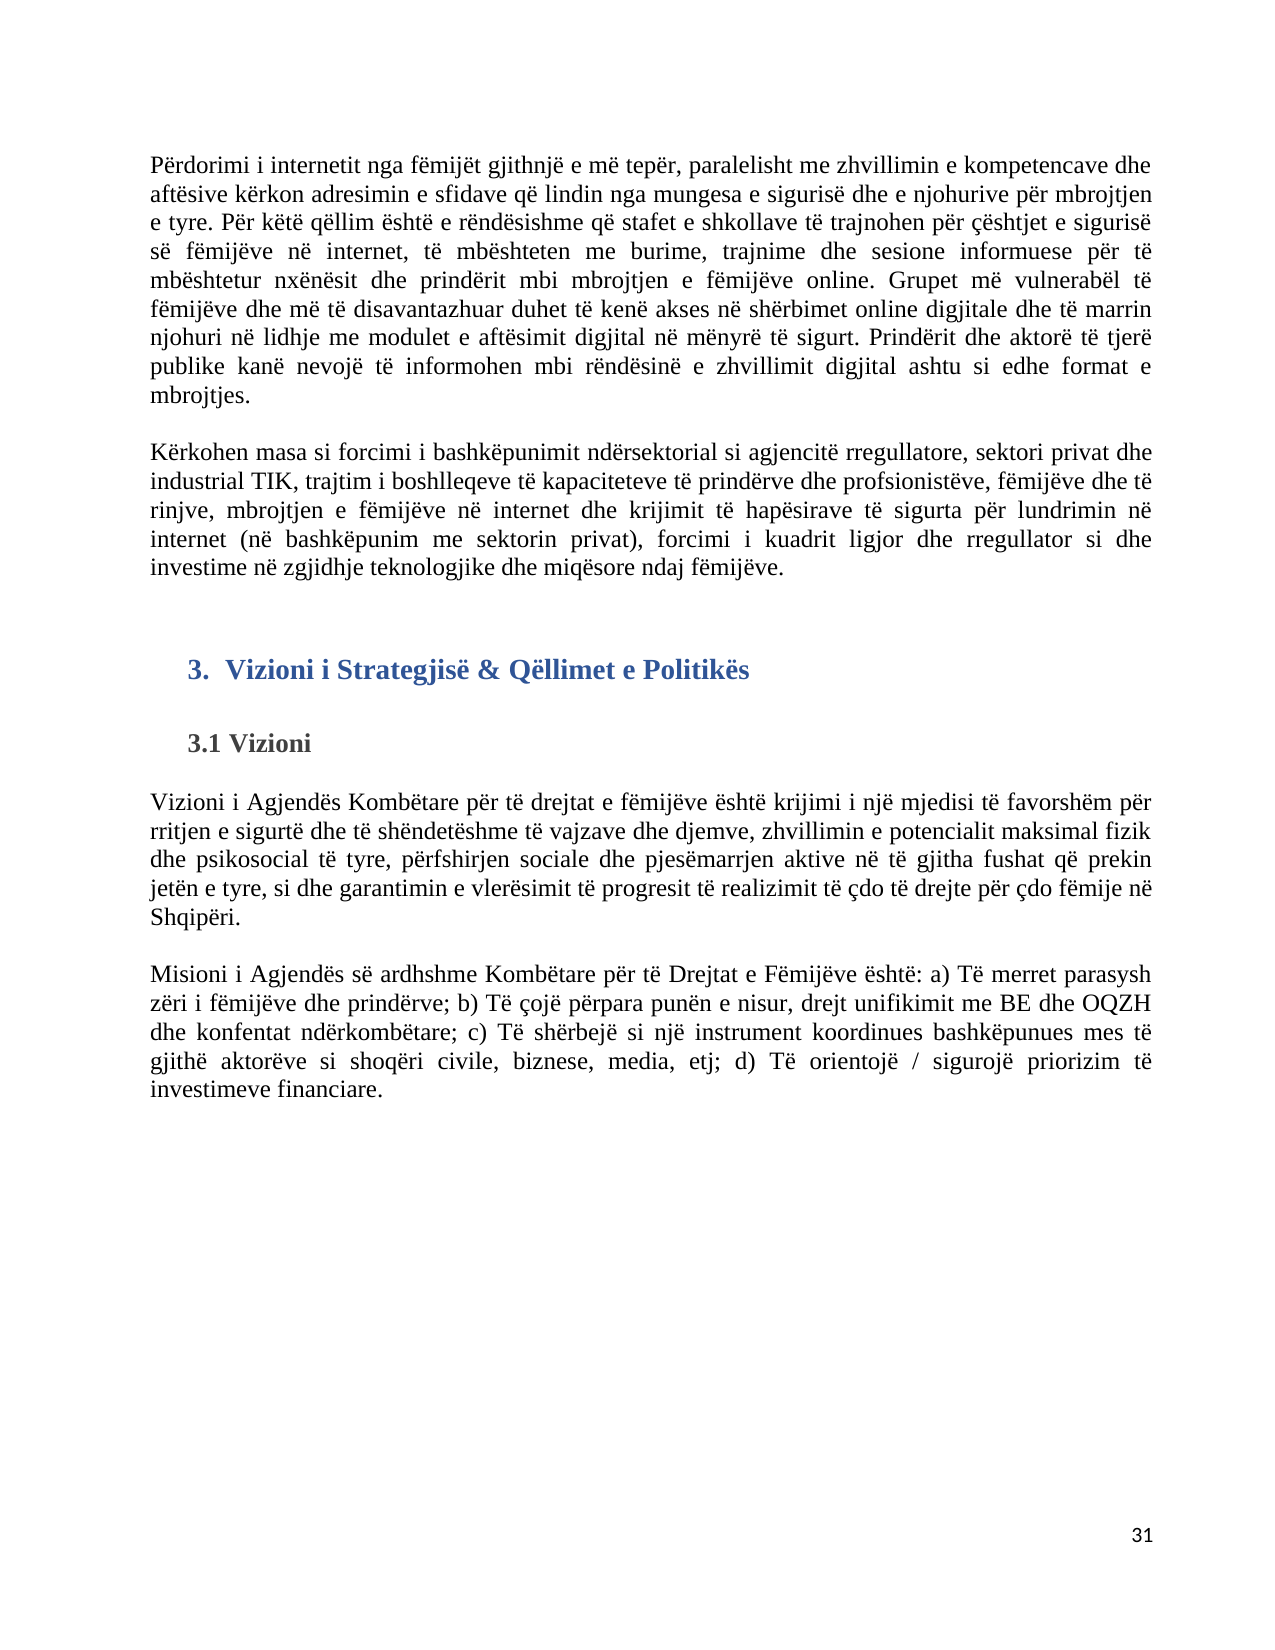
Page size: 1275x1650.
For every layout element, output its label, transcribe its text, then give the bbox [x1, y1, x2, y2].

text Përdorimi i internetit nga fëmijët gjithnjë e më tepër, paralelisht me zhvillimin e kompetencave dhe aftësive kërkon adresimin e sfidave që lindin nga mungesa e sigurisë dhe e njohurive për mbrojtjen e tyre. Për këtë qëllim është e rëndësishme që stafet e shkollave të trajnohen për çështjet e sigurisë së fëmijëve në internet, të mbështeten me burime, trajnime dhe sesione informuese për të mbështetur nxënësit dhe prindërit mbi mbrojtjen e fëmijëve online. Grupet më vulnerabël të fëmijëve dhe më të disavantazhuar duhet të kenë akses në shërbimet online digjitale dhe të marrin njohuri në lidhje me modulet e aftësimit digjital në mënyrë të sigurt. Prindërit dhe aktorë të tjerë publike kanë nevojë të informohen mbi rëndësinë e zhvillimit digjital ashtu si edhe format e mbrojtjes. [150, 150, 1153, 409]
subtitle Vizioni [187, 727, 1153, 758]
text Vizioni i Agjendës Kombëtare për të drejtat e fëmijëve është krijimi i një mjedisi të favorshëm për rritjen e sigurtë dhe të shëndetëshme të vajzave dhe djemve, zhvillimin e potencialit maksimal fizik dhe psikosocial të tyre, përfshirjen sociale dhe pjesëmarrjen aktive në të gjitha fushat që prekin jetën e tyre, si dhe garantimin e vlerësimit të progresit të realizimit të çdo të drejte për çdo fëmije në Shqipëri. [150, 787, 1153, 931]
text Misioni i Agjendës së ardhshme Kombëtare për të Drejtat e Fëmijëve është: a) Të merret parasysh zëri i fëmijëve dhe prindërve; b) Të çojë përpara punën e nisur, drejt unifikimit me BE dhe OQZH dhe konfentat ndërkombëtare; c) Të shërbejë si një instrument koordinues bashkëpunues mes të gjithë aktorëve si shoqëri civile, biznese, media, etj; d) Të orientojë / sigurojë priorizim të investimeve financiare. [150, 959, 1153, 1103]
text Kërkohen masa si forcimi i bashkëpunimit ndërsektorial si agjencitë rregullatore, sektori privat dhe industrial TIK, trajtim i boshlleqeve të kapaciteteve të prindërve dhe profsionistëve, fëmijëve dhe të rinjve, mbrojtjen e fëmijëve në internet dhe krijimit të hapësirave të sigurta për lundrimin në internet (në bashkëpunim me sektorin privat), forcimi i kuadrit ligjor dhe rregullator si dhe investime në zgjidhje teknologjike dhe miqësore ndaj fëmijëve. [150, 437, 1153, 581]
subtitle Vizioni i Strategjisë & Qëllimet e Politikës [187, 652, 1153, 685]
